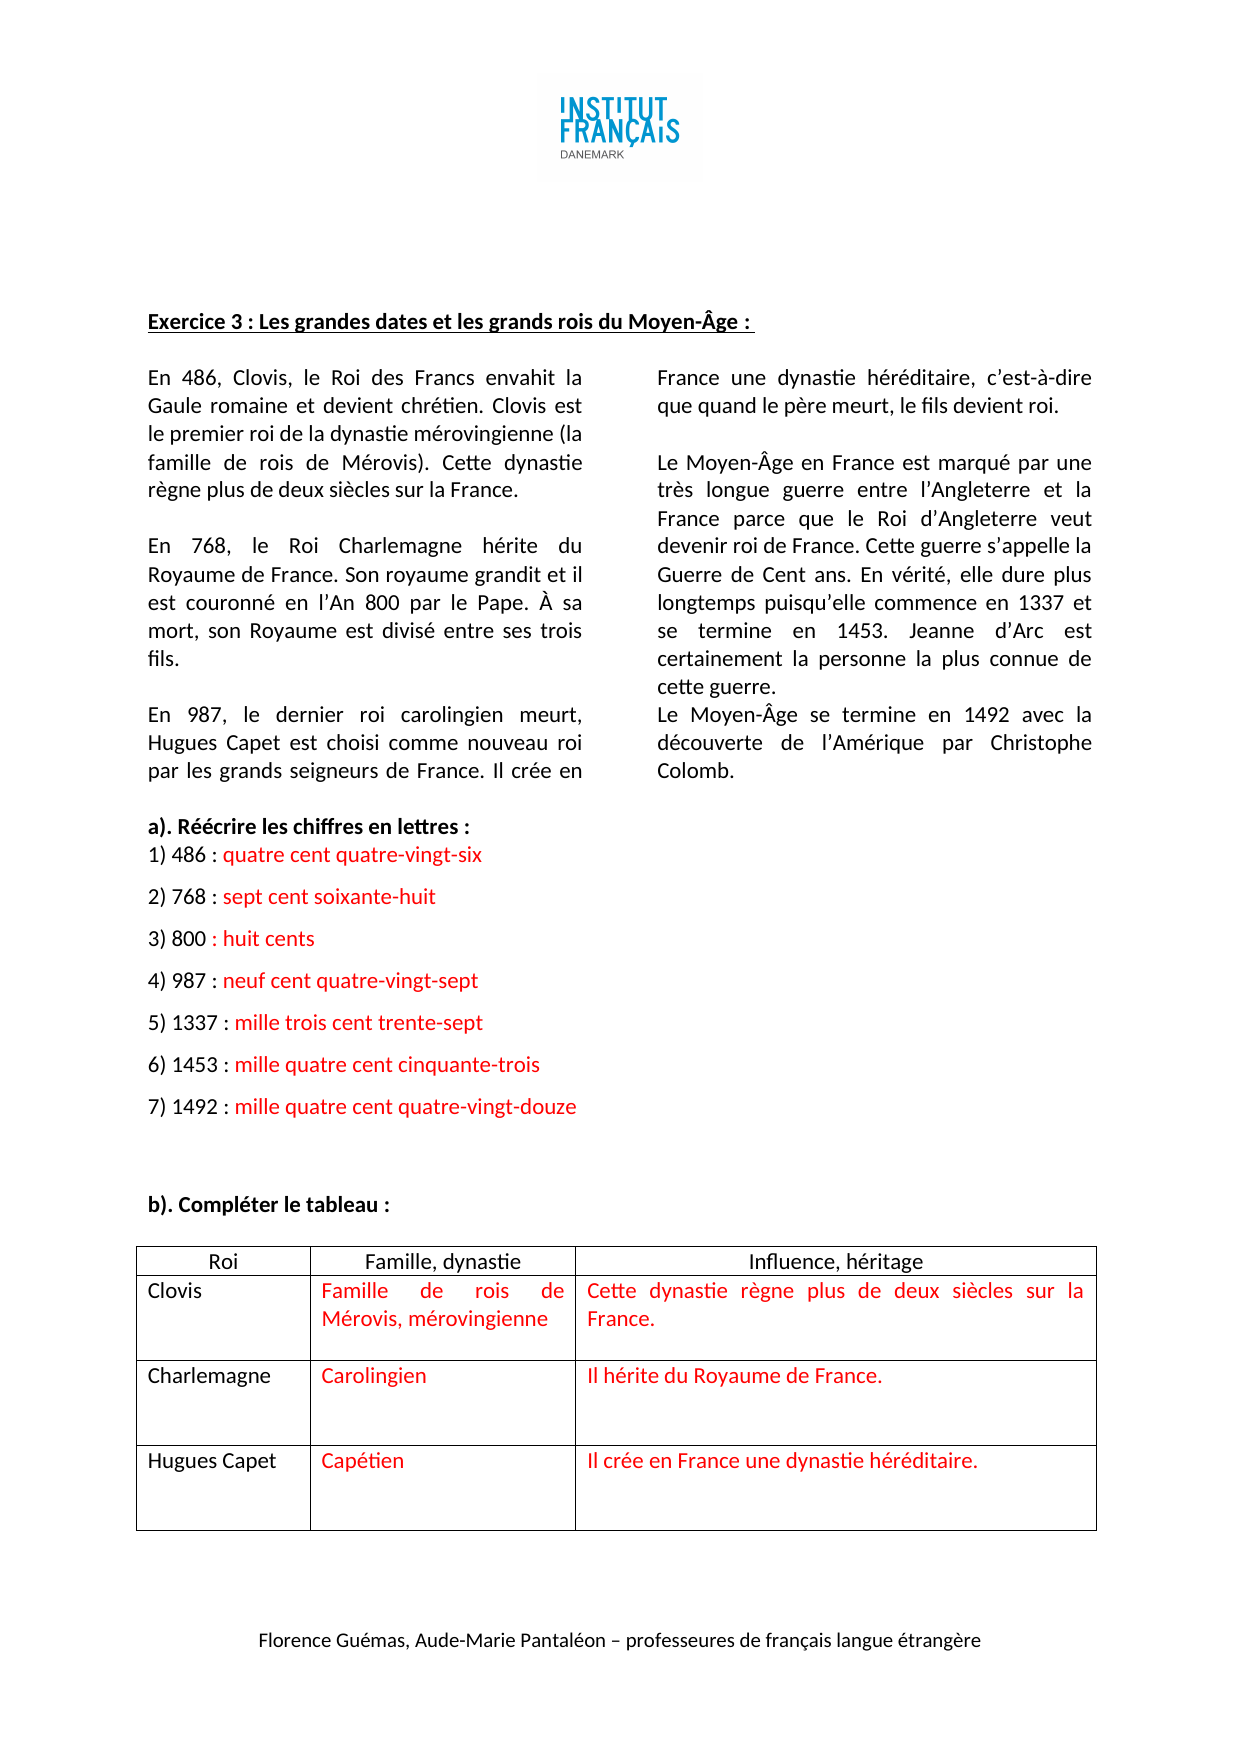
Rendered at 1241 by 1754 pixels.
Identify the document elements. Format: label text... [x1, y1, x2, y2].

text Exercice 3 : Les grandes dates et les grands rois du Moyen-Âge : [148, 307, 1093, 336]
text 6) 1453 : mille quatre cent cinquante-trois [148, 1050, 1093, 1078]
table_cell Il hérite du Royaume de France. [576, 1361, 1096, 1445]
table_cell Capétien [311, 1446, 575, 1530]
text 4) 987 : neuf cent quatre-vingt-sept [148, 966, 1093, 994]
text Le Moyen-Âge en France est marqué par une très longue guerre entre l’Angleterre et la France parce que le Roi d’Angleterre veut devenir roi de France. Cette guerre s’appelle la Guerre de Cent ans. En vérité, elle dure plus longtemps puisqu’elle commence en 1337 et se termine en 1453. Jeanne d’Arc est certainement la personne la plus connue de cette guerre. [657, 448, 1093, 700]
text 5) 1337 : mille trois cent trente-sept [148, 1008, 1093, 1036]
text b). Compléter le tableau : [148, 1190, 1093, 1218]
table_cell Carolingien [311, 1361, 575, 1445]
text En 768, le Roi Charlemagne hérite du Royaume de France. Son royaume grandit et il est couronné en l’An 800 par le Pape. À sa mort, son Royaume est divisé entre ses trois fils. [148, 532, 583, 672]
table_cell Il crée en France une dynastie héréditaire. [576, 1446, 1096, 1530]
table_cell Hugues Capet [137, 1446, 310, 1530]
table_cell Clovis [137, 1276, 310, 1360]
text 3) 800 : huit cents [148, 924, 1093, 952]
table_cell Charlemagne [137, 1361, 310, 1445]
text 1) 486 : quatre cent quatre-vingt-six [148, 840, 1093, 868]
table_cell Cette dynastie règne plus de deux siècles sur la France. [576, 1276, 1096, 1360]
table_header Influence, héritage [576, 1247, 1096, 1275]
text a). Réécrire les chiffres en lettres : [148, 812, 1093, 840]
picture [537, 73, 703, 182]
text En 987, le dernier roi carolingien meurt, Hugues Capet est choisi comme nouveau roi par les grands seigneurs de France. Il crée en France une dynastie héréditaire, c’est-à-dire que quand le père meurt, le fils devient roi. [657, 363, 1093, 419]
text En 987, le dernier roi carolingien meurt, Hugues Capet est choisi comme nouveau roi par les grands seigneurs de France. Il crée en France une dynastie héréditaire, c’est-à-dire que quand le père meurt, le fils devient roi. [148, 700, 583, 784]
text 7) 1492 : mille quatre cent quatre-vingt-douze [148, 1092, 1093, 1120]
text Le Moyen-Âge se termine en 1492 avec la découverte de l’Amérique par Christophe Colomb. [657, 700, 1093, 784]
table_header Roi [137, 1247, 310, 1275]
text 2) 768 : sept cent soixante-huit [148, 882, 1093, 910]
text En 486, Clovis, le Roi des Francs envahit la Gaule romaine et devient chrétien. Clovis est le premier roi de la dynastie mérovingienne (la famille de rois de Mérovis). Cette dynastie règne plus de deux siècles sur la France. [148, 363, 583, 504]
table_header Famille, dynastie [311, 1247, 575, 1275]
table_cell Famille de rois de Mérovis, mérovingienne [311, 1276, 575, 1360]
